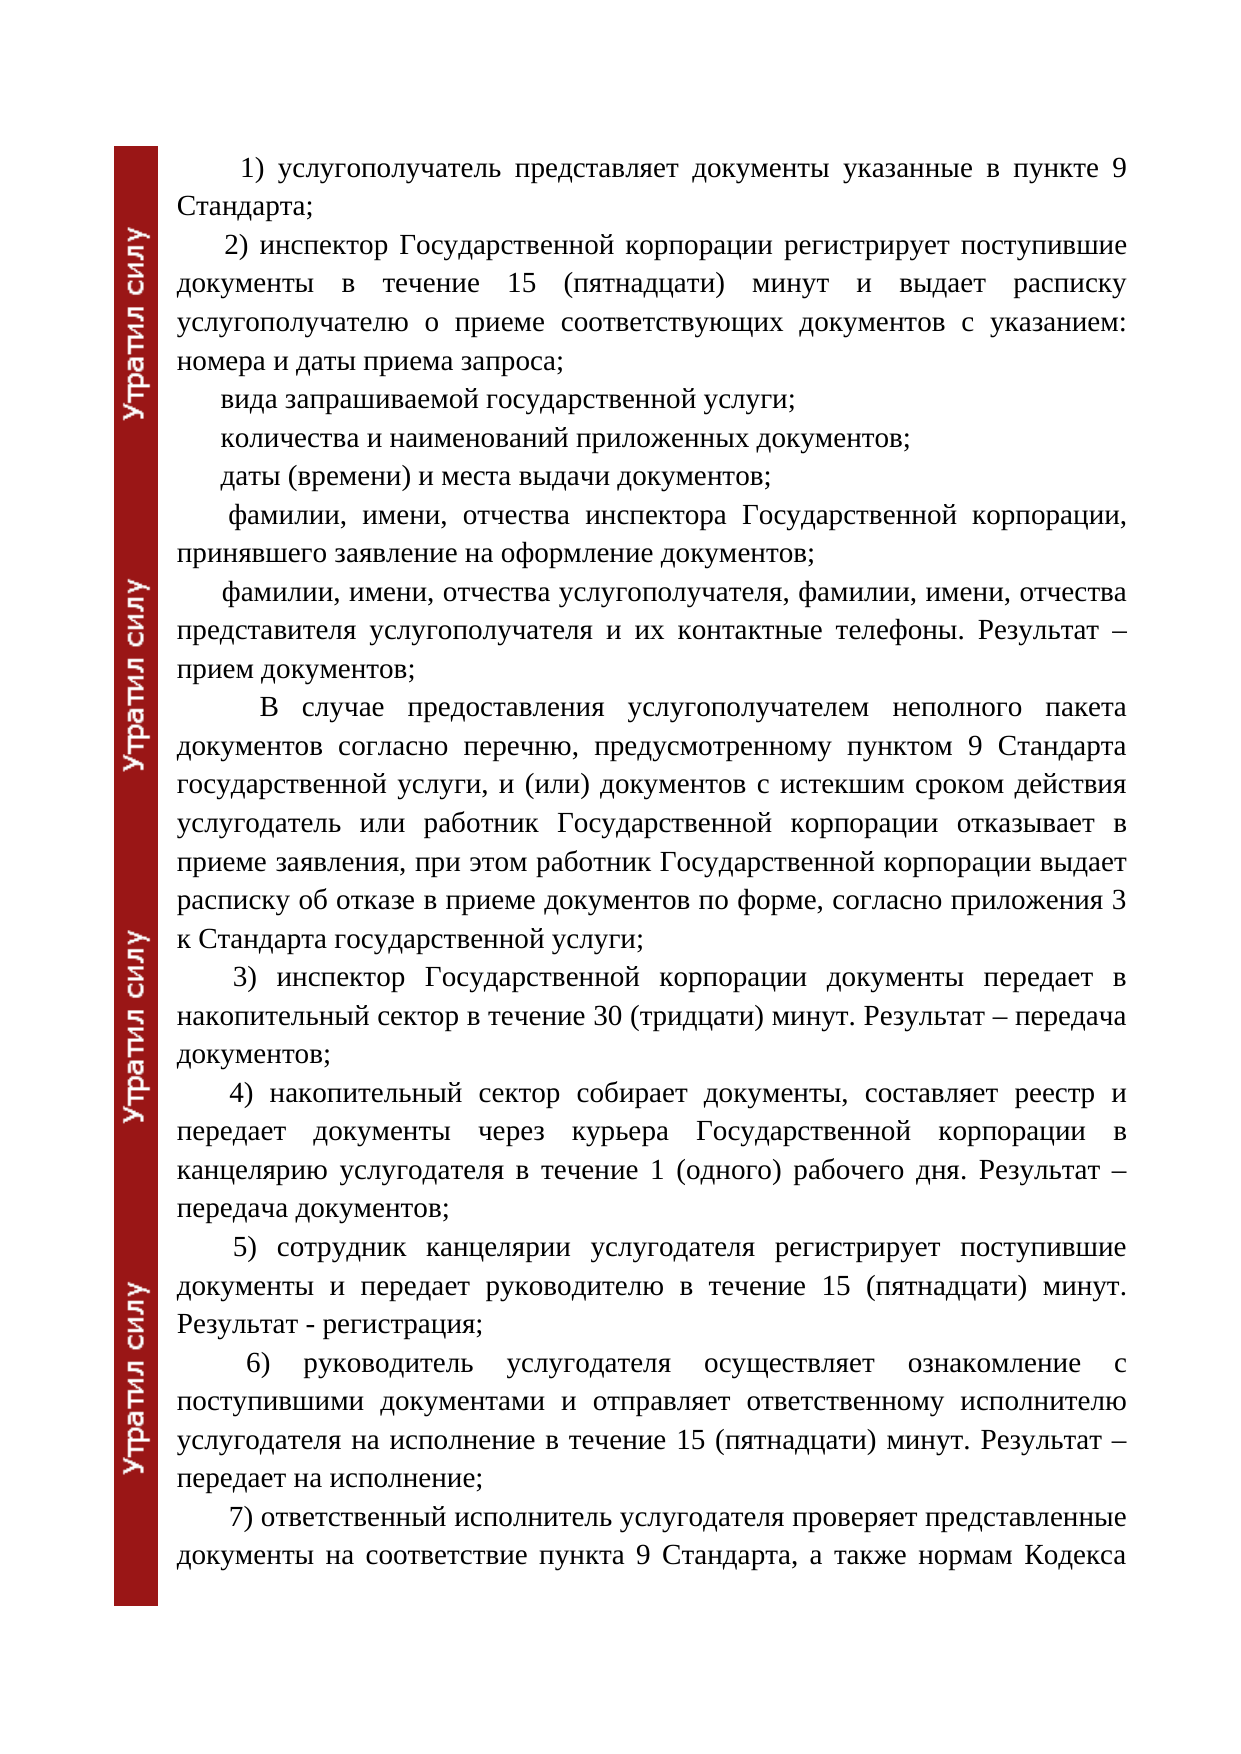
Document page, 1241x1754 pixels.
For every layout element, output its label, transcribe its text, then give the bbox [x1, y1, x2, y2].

text фамилии, имени, отчества услугополучателя, фамилии, имени, отчества представителя услугополучателя и их контактные телефоны. Результат – прием документов; [112, 574, 1128, 684]
picture [114, 415, 158, 420]
picture [114, 222, 158, 227]
picture [114, 492, 158, 497]
picture [114, 1494, 158, 1499]
text 5) сотрудник канцелярии услугодателя регистрирует поступившие документы и передает руководителю в течение 15 (пятнадцати) минут. Результат - регистрация; [112, 1229, 1128, 1340]
text В случае предоставления услугополучателем неполного пакета документов согласно перечню, предусмотренному пунктом 9 Стандарта государственной услуги, и (или) документов с истекшим сроком действия услугодатель или работник Государственной корпорации отказывает в приеме заявления, при этом работник Государственной корпорации выдает расписку об отказе в приеме документов по форме, согласно приложения 3 к Стандарта государственной услуги; [112, 689, 1128, 954]
text фамилии, имени, отчества инспектора Государственной корпорации, принявшего заявление на оформление документов; [112, 497, 1128, 569]
picture [114, 569, 158, 574]
picture [114, 1224, 158, 1229]
text вида запрашиваемой государственной услуги; [112, 381, 1128, 415]
text 3) инспектор Государственной корпорации документы передает в накопительный сектор в течение 30 (тридцати) минут. Результат – передача документов; [112, 959, 1128, 1070]
text даты (времени) и места выдачи документов; [112, 458, 1128, 492]
text 2) инспектор Государственной корпорации регистрирует поступившие документы в течение 15 (пятнадцати) минут и выдает расписку услугополучателю о приеме соответствующих документов с указанием: номера и даты приема запроса; [112, 227, 1128, 376]
picture [114, 146, 158, 150]
text 1) услугополучатель представляет документы указанные в пункте 9 Стандарта; [112, 150, 1128, 222]
text 6) руководитель услугодателя осуществляет ознакомление с поступившими документами и отправляет ответственному исполнителю услугодателя на исполнение в течение 15 (пятнадцати) минут. Результат – передает на исполнение; [112, 1345, 1128, 1494]
text количества и наименований приложенных документов; [112, 420, 1128, 453]
picture [114, 1070, 158, 1075]
text 4) накопительный сектор собирает документы, составляет реестр и передает документы через курьера Государственной корпорации в канцелярию услугодателя в течение 1 (одного) рабочего дня. Результат – передача документов; [112, 1075, 1128, 1224]
picture [114, 1571, 158, 1606]
picture [114, 954, 158, 959]
picture [114, 453, 158, 458]
picture [114, 684, 158, 689]
picture [114, 1340, 158, 1345]
picture [114, 376, 158, 381]
